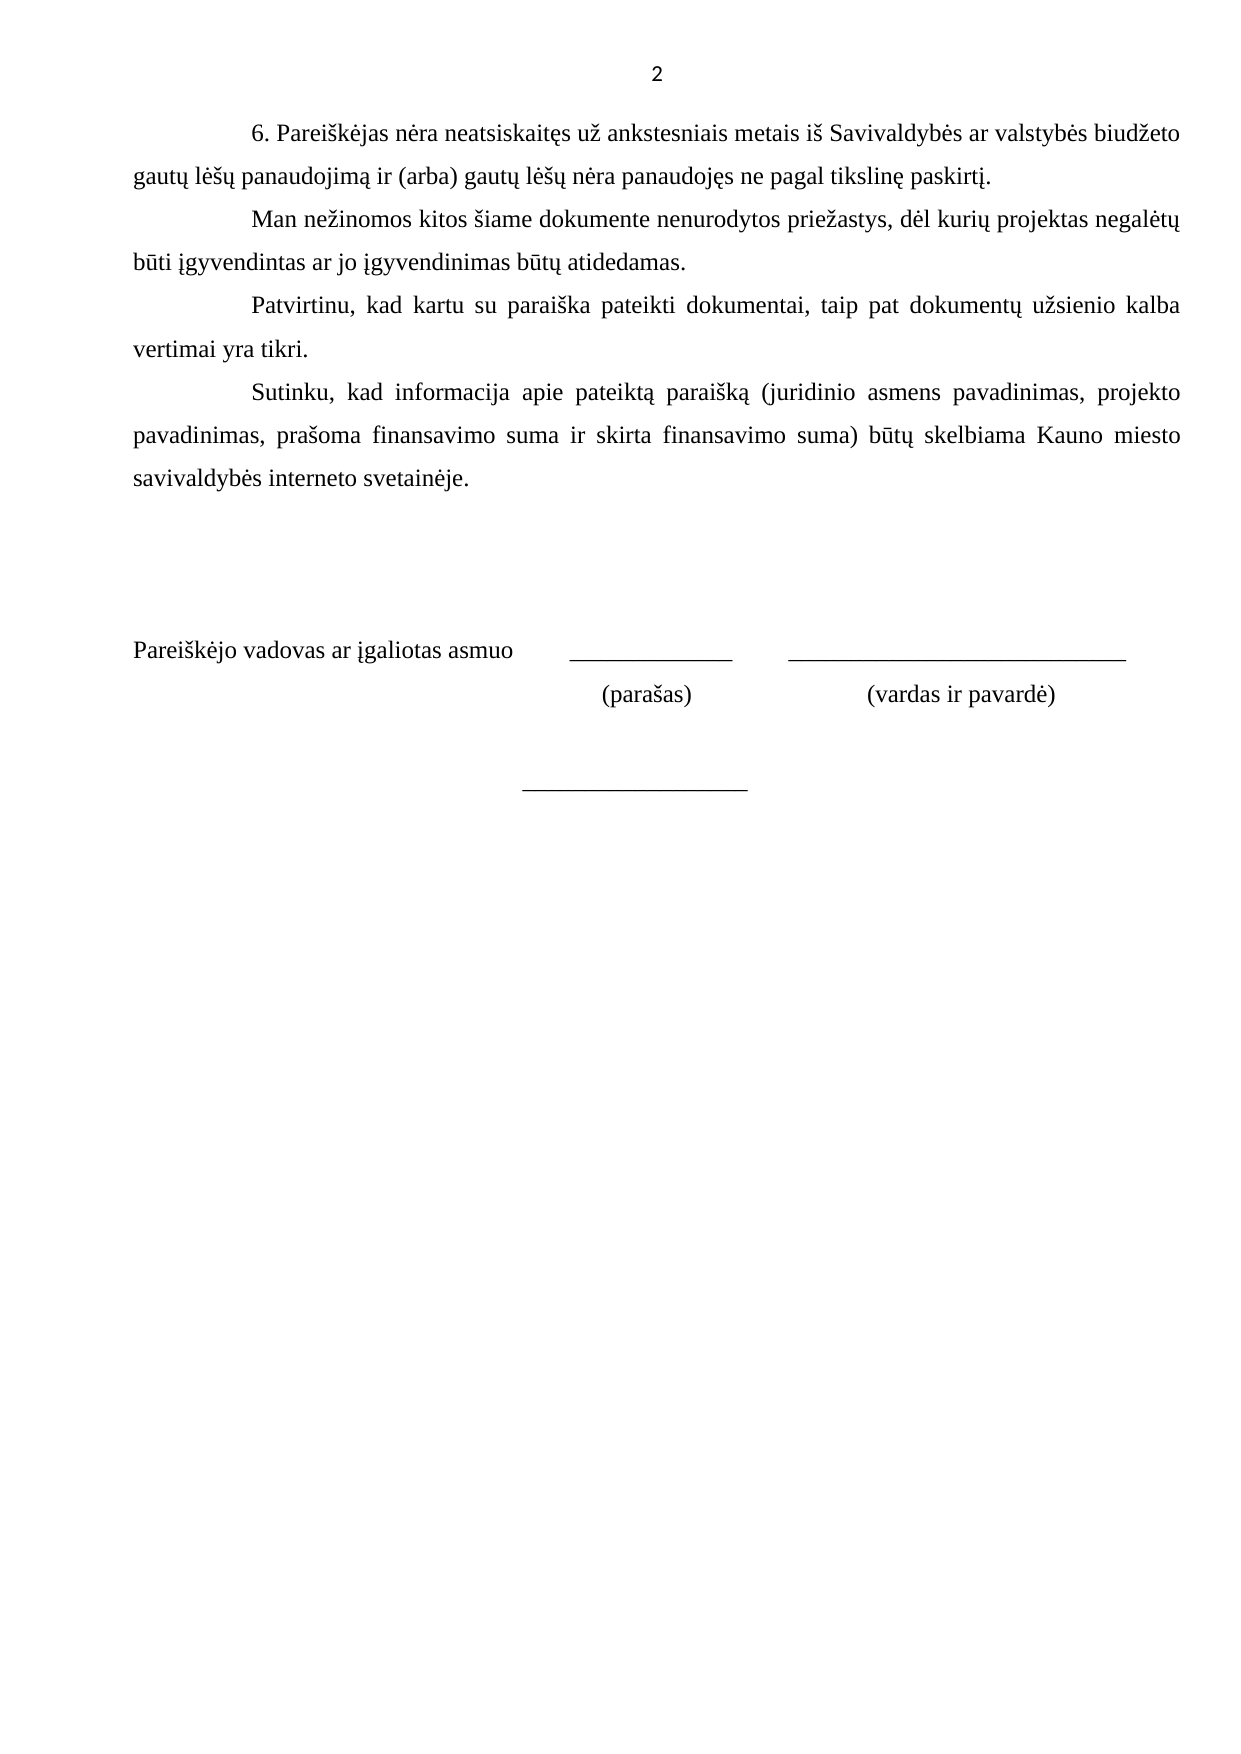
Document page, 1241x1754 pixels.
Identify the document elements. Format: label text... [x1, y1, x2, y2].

text Patvirtinu, kad kartu su paraiška pateikti dokumentai, taip pat dokumentų užsienio kalba vertimai yra tikri. [133, 291, 1181, 362]
text Pareiškėjo vadovas ar įgaliotas asmuo _____________ ___________________________ [133, 636, 1137, 664]
text __________________ [133, 765, 1137, 794]
text Sutinku, kad informacija apie pateiktą paraišką (juridinio asmens pavadinimas, projekto pavadinimas, prašoma finansavimo suma ir skirta finansavimo suma) būtų skelbiama Kauno miesto savivaldybės interneto svetainėje. [133, 377, 1181, 492]
text 6. Pareiškėjas nėra neatsiskaitęs už ankstesniais metais iš Savivaldybės ar valstybės biudžeto gautų lėšų panaudojimą ir (arba) gautų lėšų nėra panaudojęs ne pagal tikslinę paskirtį. [133, 118, 1181, 190]
text Man nežinomos kitos šiame dokumente nenurodytos priežastys, dėl kurių projektas negalėtų būti įgyvendintas ar jo įgyvendinimas būtų atidedamas. [133, 204, 1181, 276]
text (parašas) (vardas ir pavardė) [133, 679, 1137, 707]
